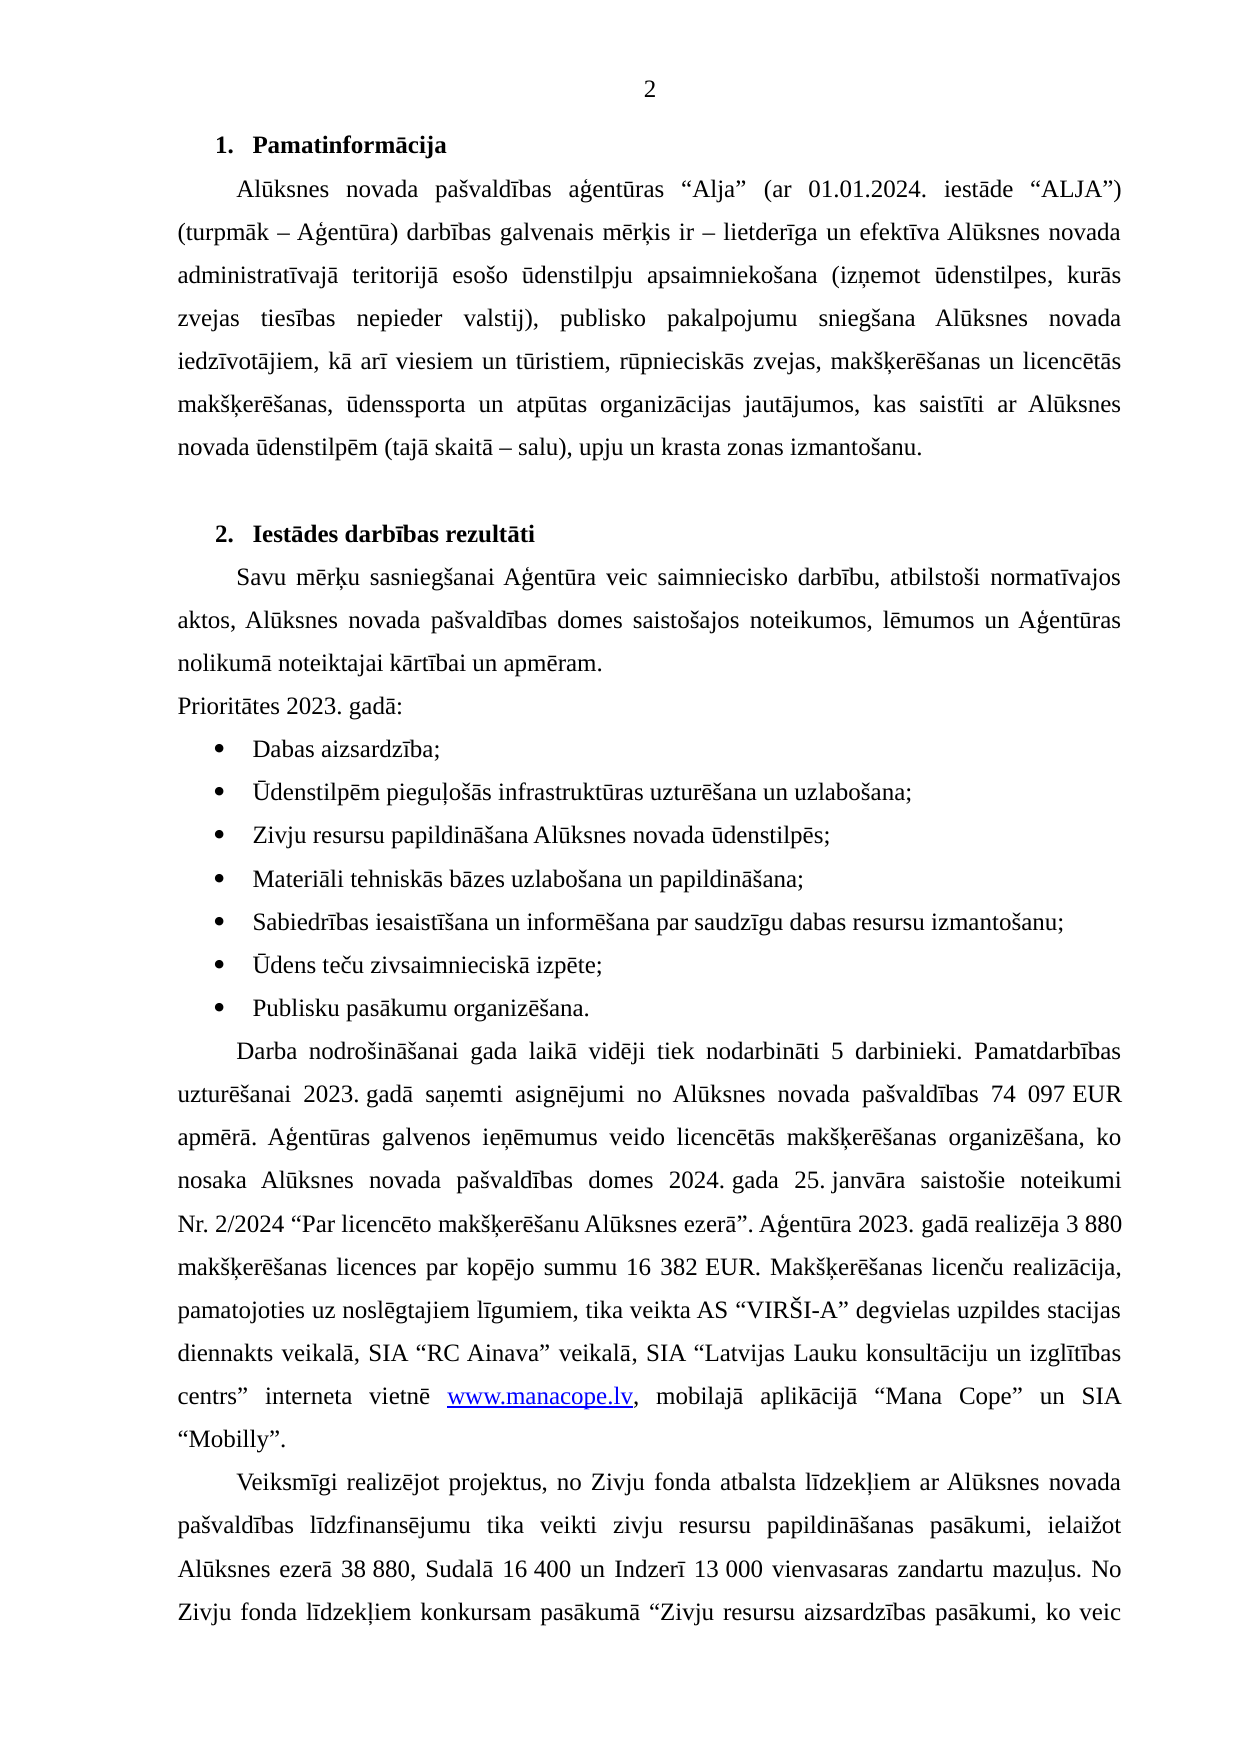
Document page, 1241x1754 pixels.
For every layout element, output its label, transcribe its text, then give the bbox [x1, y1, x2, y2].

list Ūdenstilpēm pieguļošās infrastruktūras uzturēšana un uzlabošana; [215, 777, 1122, 806]
text Savu mērķu sasniegšanai Aģentūra veic saimniecisko darbību, atbilstoši normatīvajos aktos, Alūksnes novada pašvaldības domes saistošajos noteikumos, lēmumos un Aģentūras nolikumā noteiktajai kārtībai un apmēram. [177, 562, 1122, 677]
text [177, 1467, 1122, 1626]
list Iestādes darbības rezultāti [215, 519, 1122, 547]
text Prioritātes 2023. gadā: [177, 691, 1122, 720]
list Publisku pasākumu organizēšana. [215, 993, 1122, 1022]
list Dabas aizsardzība; [215, 734, 1122, 763]
list Ūdens teču zivsaimnieciskā izpēte; [215, 950, 1122, 979]
list Materiāli tehniskās bāzes uzlabošana un papildināšana; [215, 864, 1122, 892]
list Zivju resursu papildināšana Alūksnes novada ūdenstilpēs; [215, 821, 1122, 849]
text Alūksnes novada pašvaldības aģentūras “Alja” (ar 01.01.2024. iestāde “ALJA”) (turpmāk – Aģentūra) darbības galvenais mērķis ir – lietderīga un efektīva Alūksnes novada administratīvajā teritorijā esošo ūdenstilpju apsaimniekošana (izņemot ūdenstilpes, kurās zvejas tiesības nepieder valstij), publisko pakalpojumu sniegšana Alūksnes novada iedzīvotājiem, kā arī viesiem un tūristiem, rūpnieciskās zvejas, makšķerēšanas un licencētās makšķerēšanas, ūdenssporta un atpūtas organizācijas jautājumos, kas saistīti ar Alūksnes novada ūdenstilpēm (tajā skaitā – salu), upju un krasta zonas izmantošanu. [177, 174, 1122, 461]
list Sabiedrības iesaistīšana un informēšana par saudzīgu dabas resursu izmantošanu; [215, 907, 1122, 936]
text Darba nodrošināšanai gada laikā vidēji tiek nodarbināti 5 darbinieki. Pamatdarbības uzturēšanai 2023. gadā saņemti asignējumi no Alūksnes novada pašvaldības 74 097 EUR apmērā. Aģentūras galvenos ieņēmumus veido licencētās makšķerēšanas organizēšana, ko nosaka Alūksnes novada pašvaldības domes 2024. gada 25. janvāra saistošie noteikumi Nr. 2/2024 “Par licencēto makšķerēšanu Alūksnes ezerā”. Aģentūra 2023. gadā realizēja 3 880 makšķerēšanas licences par kopējo summu 16 382 EUR. Makšķerēšanas licenču realizācija, pamatojoties uz noslēgtajiem līgumiem, tika veikta AS “VIRŠI-A” degvielas uzpildes stacijas diennakts veikalā, SIA “RC Ainava” veikalā, SIA “Latvijas Lauku konsultāciju un izglītības centrs” interneta vietnē www.manacope.lv, mobilajā aplikācijā “Mana Cope” un SIA “Mobilly”. [177, 1036, 1122, 1381]
list Pamatinformācija [215, 131, 1122, 159]
